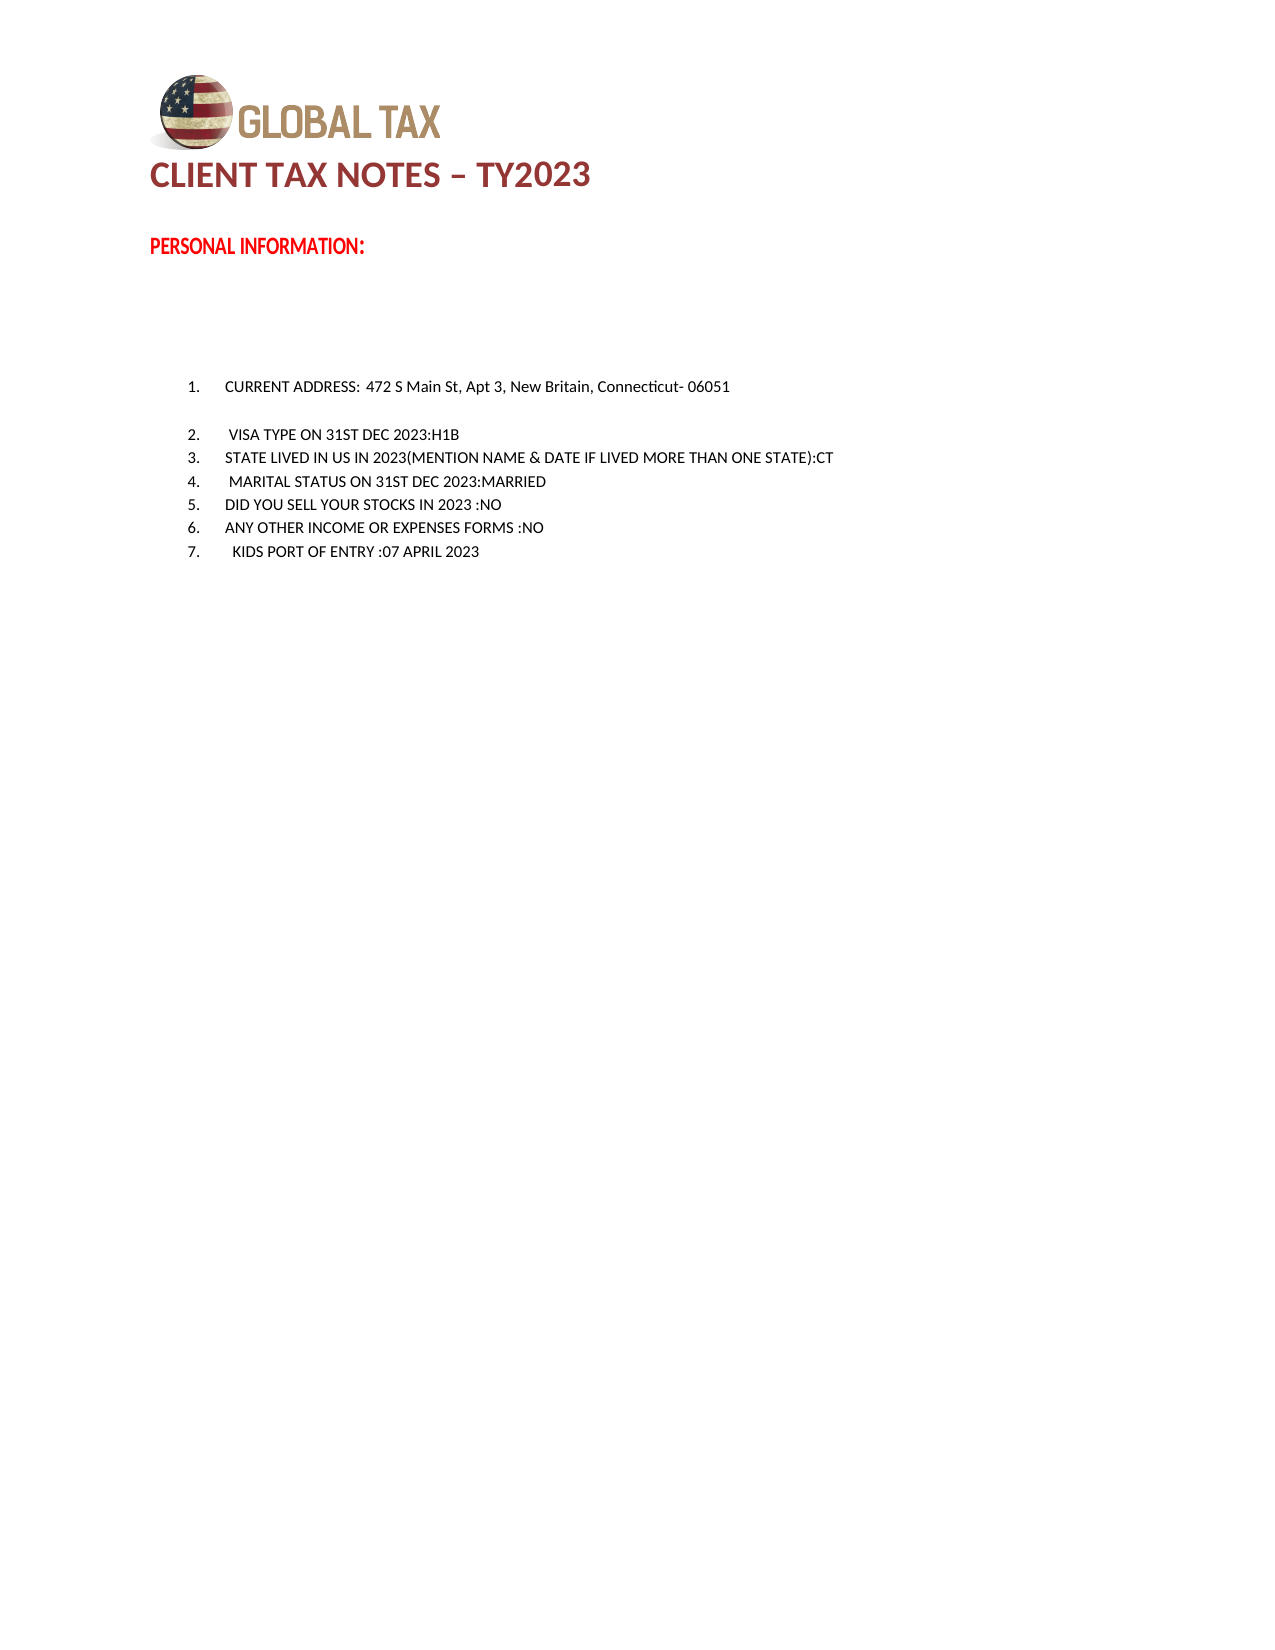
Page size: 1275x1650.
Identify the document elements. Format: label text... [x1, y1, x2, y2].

text PERSONAL INFORMATION: [150, 225, 1125, 262]
list ANY OTHER INCOME OR EXPENSES FORMS :NO [187, 518, 1125, 538]
list MARITAL STATUS ON 31ST DEC 2023:MARRIED [187, 471, 1125, 491]
picture [150, 75, 440, 150]
list VISA TYPE ON 31ST DEC 2023:H1B [187, 424, 1125, 445]
list KIDS PORT OF ENTRY :07 APRIL 2023 [187, 541, 1125, 561]
text CLIENT TAX NOTES – TY2023 [150, 150, 1125, 197]
list CURRENT ADDRESS: 472 S Main St, Apt 3, New Britain, Connecticut- 06051 [187, 377, 1125, 397]
list STATE LIVED IN US IN 2023(MENTION NAME & DATE IF LIVED MORE THAN ONE STATE):CT [187, 448, 1125, 468]
list DID YOU SELL YOUR STOCKS IN 2023 :NO [187, 494, 1125, 515]
